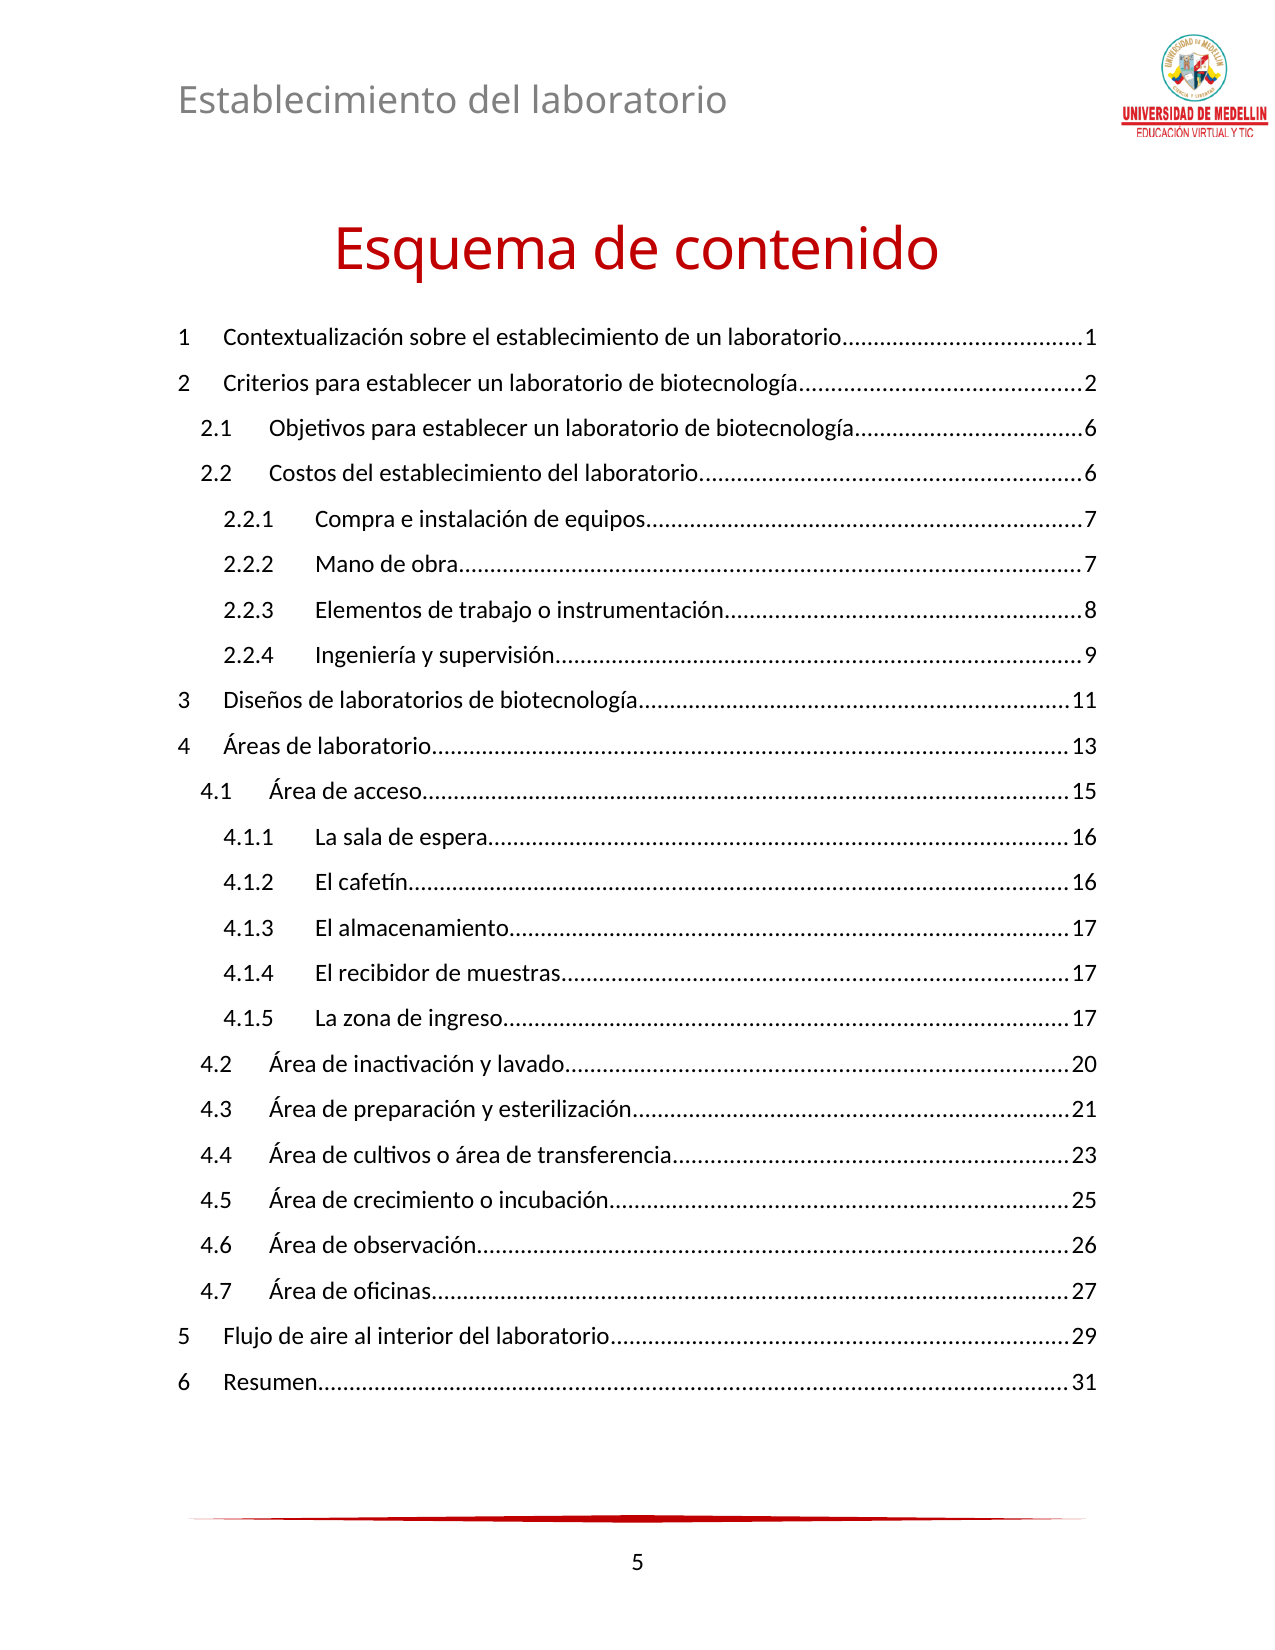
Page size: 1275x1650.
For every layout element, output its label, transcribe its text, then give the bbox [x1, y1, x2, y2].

text 5 Flujo de aire al interior del laboratorio 29 [177, 1320, 1098, 1351]
text 4.5 Área de crecimiento o incubación 25 [200, 1184, 1098, 1215]
title Esquema de contenido [177, 207, 1098, 286]
text 2.2.2 Mano de obra 7 [223, 548, 1098, 579]
text 2 Criterios para establecer un laboratorio de biotecnología 2 [177, 367, 1098, 397]
text 3 Diseños de laboratorios de biotecnología 11 [177, 684, 1098, 715]
text 4 Áreas de laboratorio 13 [177, 730, 1098, 761]
text 2.1 Objetivos para establecer un laboratorio de biotecnología 6 [200, 412, 1098, 443]
text 4.1.5 La zona de ingreso 17 [223, 1002, 1098, 1033]
text 4.7 Área de oficinas 27 [200, 1275, 1098, 1306]
text 4.3 Área de preparación y esterilización 21 [200, 1093, 1098, 1124]
text 2.2.1 Compra e instalación de equipos 7 [223, 503, 1098, 533]
text 6 Resumen 31 [177, 1366, 1098, 1396]
text 4.1.3 El almacenamiento 17 [223, 912, 1098, 942]
text 2.2.4 Ingeniería y supervisión 9 [223, 639, 1098, 670]
picture [1116, 29, 1270, 137]
text 4.1.1 La sala de espera 16 [223, 821, 1098, 851]
text 2.2.3 Elementos de trabajo o instrumentación 8 [223, 594, 1098, 624]
text 4.6 Área de observación 26 [200, 1229, 1098, 1260]
text 4.4 Área de cultivos o área de transferencia 23 [200, 1139, 1098, 1169]
text 4.1.2 El cafetín 16 [223, 866, 1098, 897]
text 2.2 Costos del establecimiento del laboratorio. 6 [200, 457, 1098, 488]
text 4.1.4 El recibidor de muestras 17 [223, 957, 1098, 988]
text 4.1 Área de acceso 15 [200, 775, 1098, 806]
text 4.2 Área de inactivación y lavado 20 [200, 1048, 1098, 1078]
text 1 Contextualización sobre el establecimiento de un laboratorio 1 [177, 321, 1098, 352]
